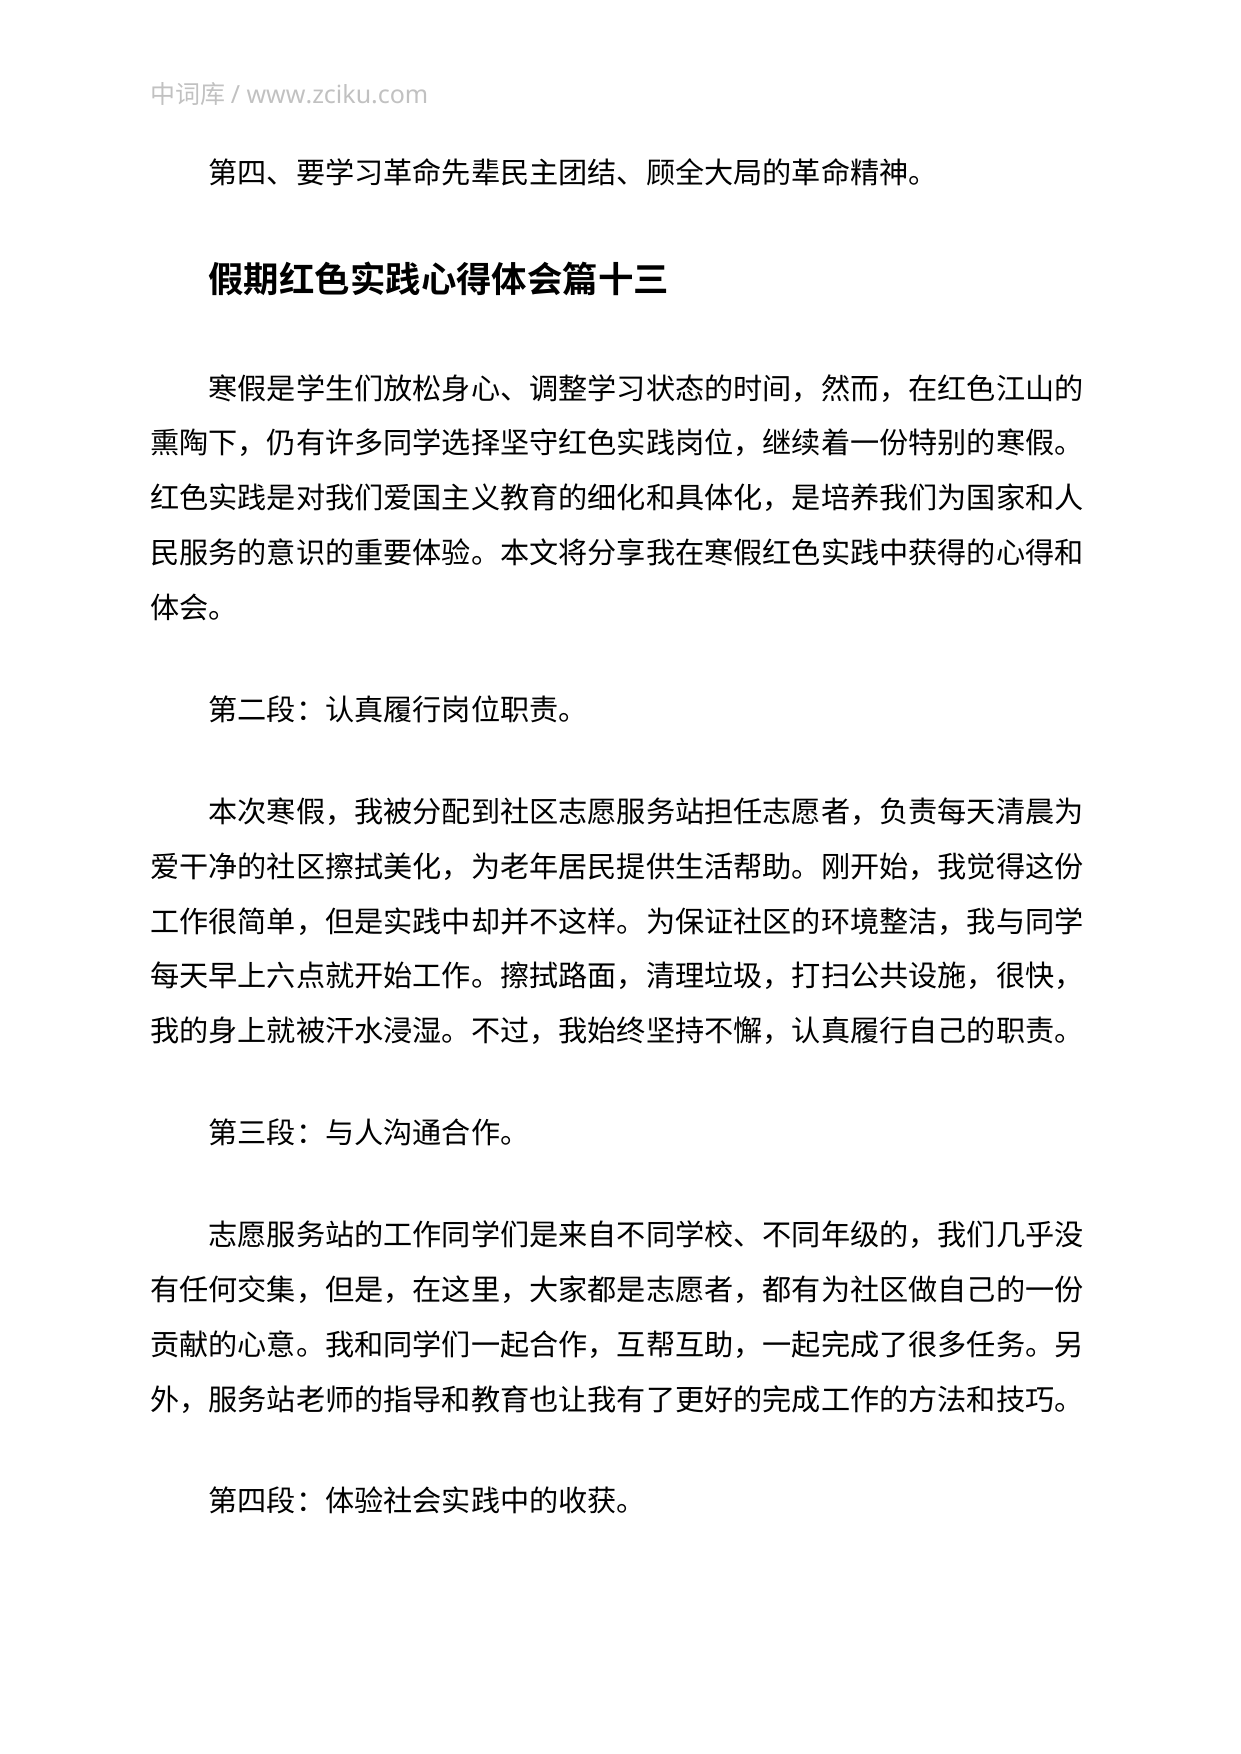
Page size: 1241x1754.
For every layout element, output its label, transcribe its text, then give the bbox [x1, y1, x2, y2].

text 第二段：认真履行岗位职责。 [150, 687, 1090, 729]
text 假期红色实践心得体会篇十三 [150, 252, 1090, 303]
text 志愿服务站的工作同学们是来自不同学校、不同年级的，我们几乎没有任何交集，但是，在这里，大家都是志愿者，都有为社区做自己的一份贡献的心意。我和同学们一起合作，互帮互助，一起完成了很多任务。另外，服务站老师的指导和教育也让我有了更好的完成工作的方法和技巧。 [150, 1211, 1090, 1418]
text 第三段：与人沟通合作。 [150, 1110, 1090, 1152]
text 第四、要学习革命先辈民主团结、顾全大局的革命精神。 [150, 150, 1090, 192]
text 第四段：体验社会实践中的收获。 [150, 1478, 1090, 1520]
text 寒假是学生们放松身心、调整学习状态的时间，然而，在红色江山的熏陶下，仍有许多同学选择坚守红色实践岗位，继续着一份特别的寒假。红色实践是对我们爱国主义教育的细化和具体化，是培养我们为国家和人民服务的意识的重要体验。本文将分享我在寒假红色实践中获得的心得和体会。 [150, 365, 1090, 627]
text 本次寒假，我被分配到社区志愿服务站担任志愿者，负责每天清晨为爱干净的社区擦拭美化，为老年居民提供生活帮助。刚开始，我觉得这份工作很简单，但是实践中却并不这样。为保证社区的环境整洁，我与同学每天早上六点就开始工作。擦拭路面，清理垃圾，打扫公共设施，很快，我的身上就被汗水浸湿。不过，我始终坚持不懈，认真履行自己的职责。 [150, 788, 1090, 1050]
